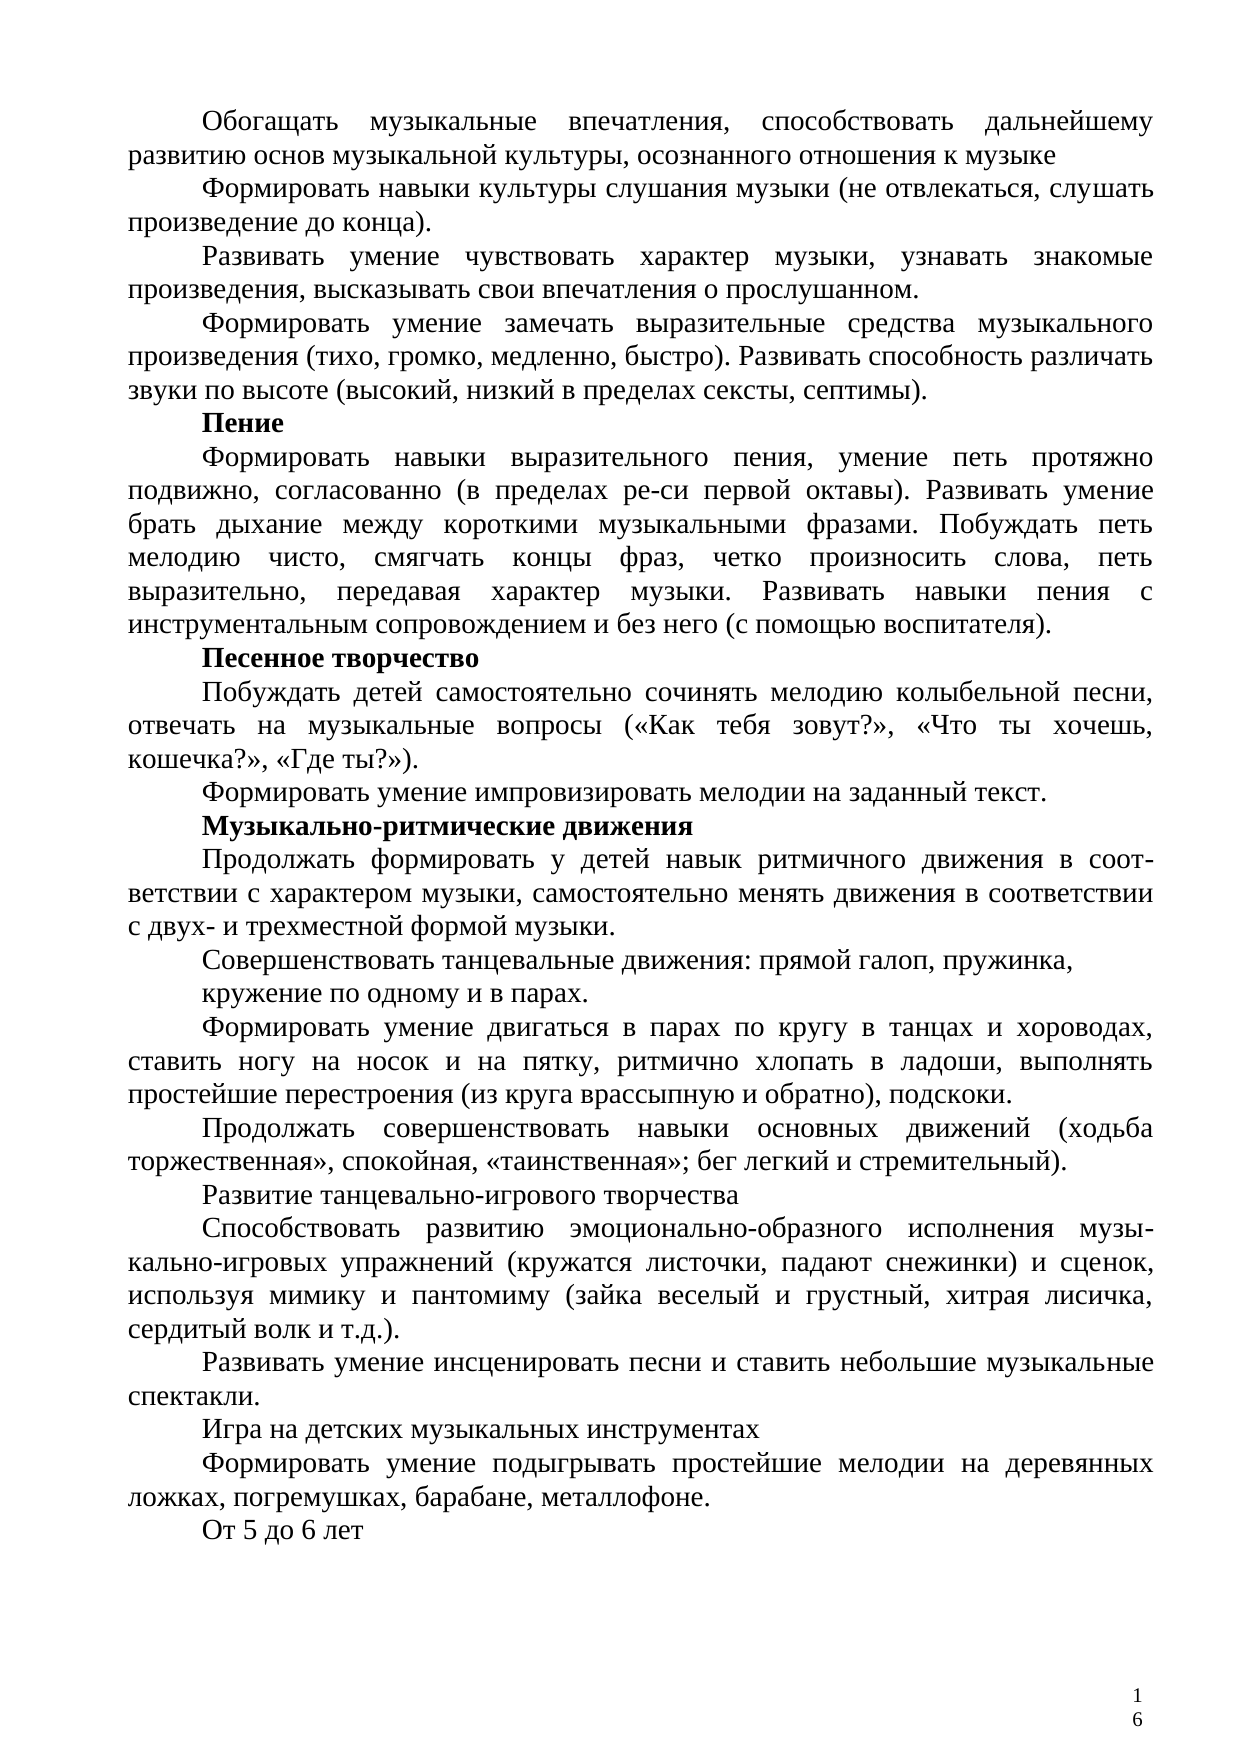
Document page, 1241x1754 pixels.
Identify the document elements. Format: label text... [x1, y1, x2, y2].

text Пение [128, 405, 1154, 439]
text Формировать навыки культуры слушания музыки (не отвлекаться, слушать произведение до конца). [128, 171, 1154, 238]
text Обогащать музыкальные впечатления, способствовать дальнейшему развитию основ музыкальной культуры, осознанного отношения к музыке [128, 103, 1154, 171]
text Способствовать развитию эмоционально-образного исполнения музыкально-игровых упражнений (кружатся листочки, падают снежинки) и сценок, используя мимику и пантомиму (зайка веселый и грустный, хитрая лисичка, сердитый волк и т.д.). [128, 1210, 1154, 1344]
text Продолжать совершенствовать навыки основных движений (ходьба торжественная», спокойная, «таинственная»; бег легкий и стремительный). [128, 1110, 1154, 1177]
text Развивать умение чувствовать характер музыки, узнавать знакомые произведения, высказывать свои впечатления о прослушанном. [128, 238, 1154, 305]
text Формировать навыки выразительного пения, умение петь протяжно подвижно, согласованно (в пределах ре-си первой октавы). Развивать умение брать дыхание между короткими музыкальными фразами. Побуждать петь мелодию чисто, смягчать концы фраз, четко произносить слова, петь выразительно, передавая характер музыки. Развивать навыки пения с инструментальным сопровождением и без него (с помощью воспитателя). [128, 439, 1154, 640]
text Музыкально-ритмические движения [128, 808, 1154, 841]
text Развивать умение инсценировать песни и ставить небольшие музыкальные спектакли. [128, 1344, 1154, 1412]
text кружение по одному и в парах. [128, 976, 1154, 1009]
text Продолжать формировать у детей навык ритмичного движения в соответствии с характером музыки, самостоятельно менять движения в соответствии с двух- и трехместной формой музыки. [128, 841, 1154, 942]
text Развитие танцевально-игрового творчества [128, 1177, 1154, 1210]
text Формировать умение замечать выразительные средства музыкального произведения (тихо, громко, медленно, быстро). Развивать способность различать звуки по высоте (высокий, низкий в пределах сексты, септимы). [128, 305, 1154, 405]
text Игра на детских музыкальных инструментах [128, 1412, 1154, 1445]
text Формировать умение подыгрывать простейшие мелодии на деревянных ложках, погремушках, барабане, металлофоне. [128, 1445, 1154, 1512]
text Песенное творчество [128, 640, 1154, 674]
text Совершенствовать танцевальные движения: прямой галоп, пружинка, [128, 942, 1154, 976]
text Формировать умение двигаться в парах по кругу в танцах и хороводах, ставить ногу на носок и на пятку, ритмично хлопать в ладоши, выполнять простейшие перестроения (из круга врассыпную и обратно), подскоки. [128, 1009, 1154, 1110]
text От 5 до 6 лет [128, 1512, 1154, 1546]
text Побуждать детей самостоятельно сочинять мелодию колыбельной песни, отвечать на музыкальные вопросы («Как тебя зовут?», «Что ты хочешь, кошечка?», «Где ты?»). [128, 674, 1154, 774]
text Формировать умение импровизировать мелодии на заданный текст. [128, 774, 1154, 808]
